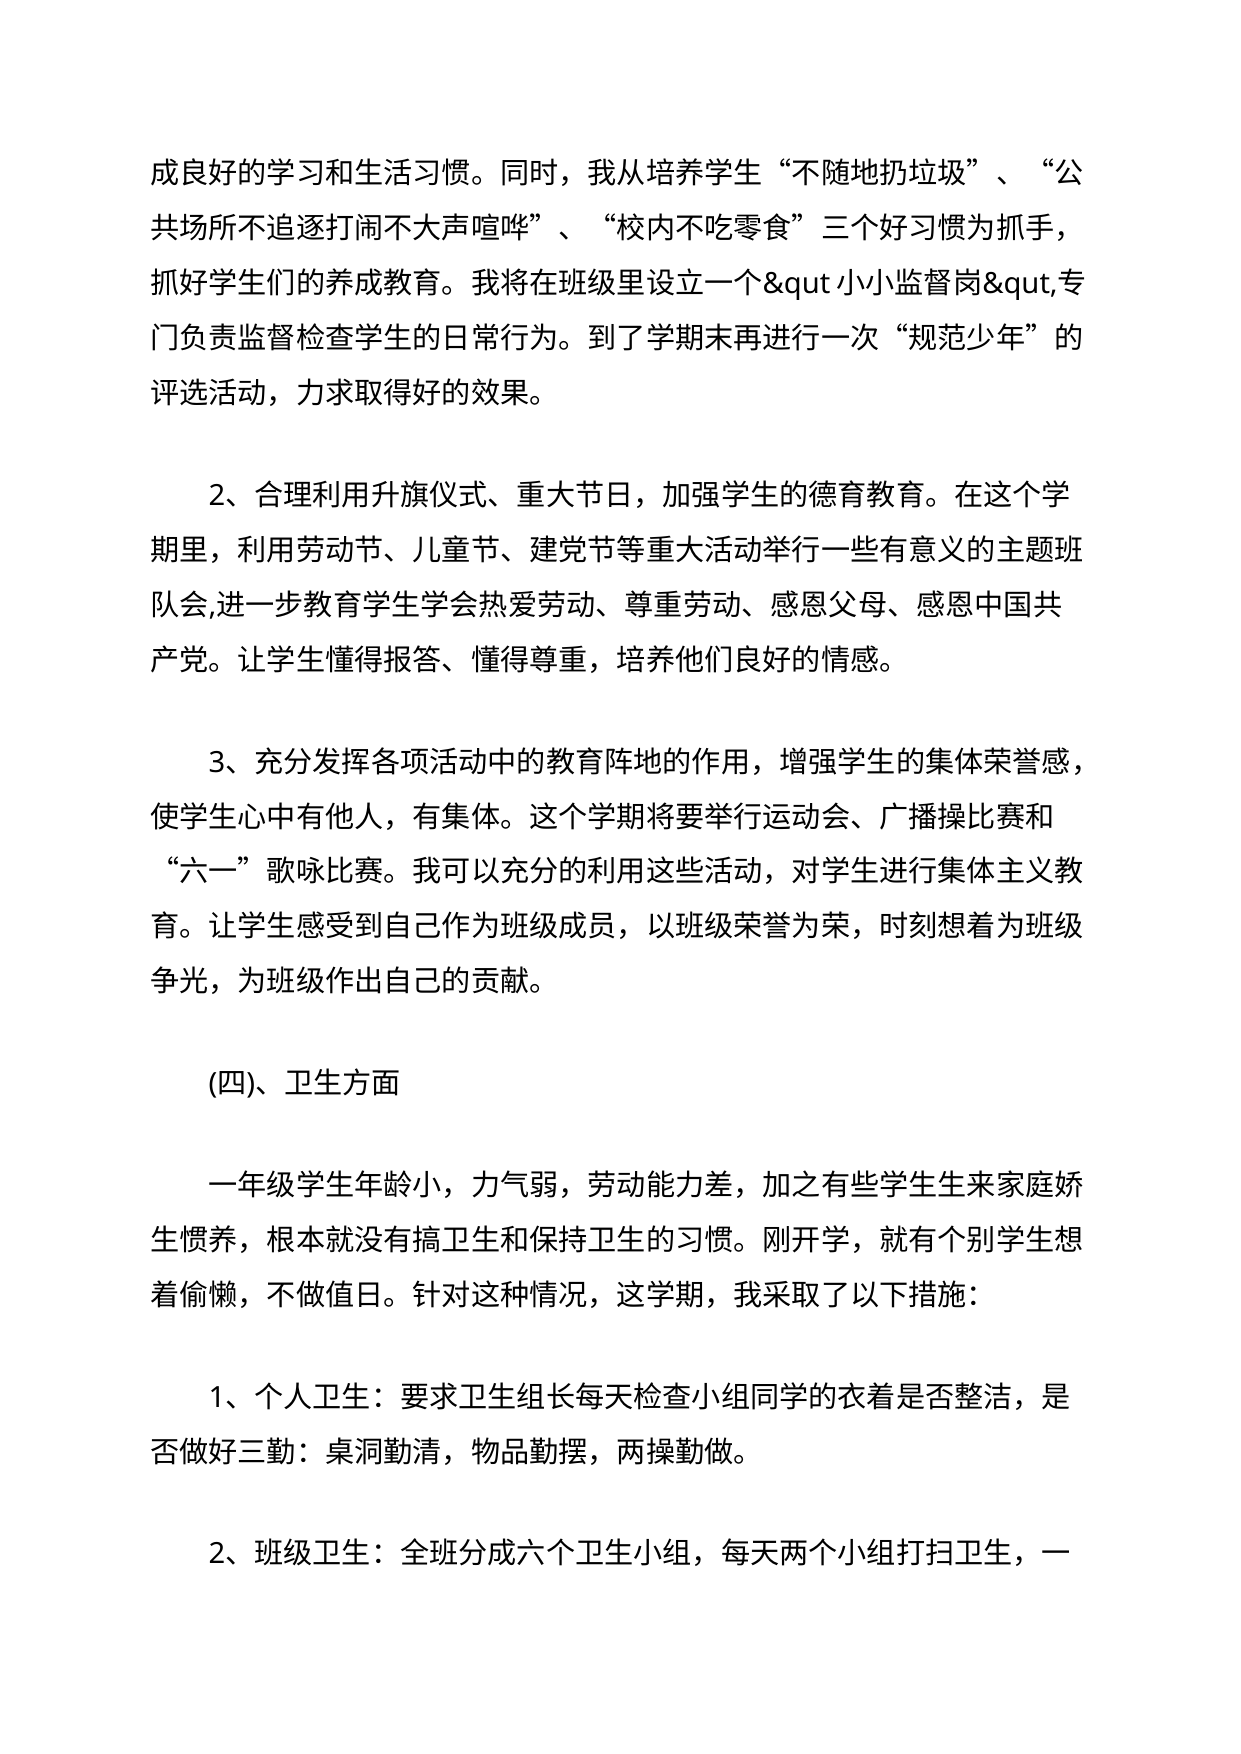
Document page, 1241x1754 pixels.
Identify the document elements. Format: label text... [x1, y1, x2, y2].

text 一年级学生年龄小，力气弱，劳动能力差，加之有些学生生来家庭娇生惯养，根本就没有搞卫生和保持卫生的习惯。刚开学，就有个别学生想着偷懒，不做值日。针对这种情况，这学期，我采取了以下措施： [150, 1162, 1090, 1314]
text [150, 150, 1090, 412]
text (四)、卫生方面 [150, 1059, 1090, 1102]
text 1、个人卫生：要求卫生组长每天检查小组同学的衣着是否整洁，是否做好三勤：桌洞勤清，物品勤摆，两操勤做。 [150, 1373, 1090, 1470]
text 3、充分发挥各项活动中的教育阵地的作用，增强学生的集体荣誉感，使学生心中有他人，有集体。这个学期将要举行运动会、广播操比赛和“六一”歌咏比赛。我可以充分的利用这些活动，对学生进行集体主义教育。让学生感受到自己作为班级成员，以班级荣誉为荣，时刻想着为班级争光，为班级作出自己的贡献。 [150, 738, 1090, 1000]
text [150, 1530, 1090, 1572]
text 2、合理利用升旗仪式、重大节日，加强学生的德育教育。在这个学期里，利用劳动节、儿童节、建党节等重大活动举行一些有意义的主题班队会,进一步教育学生学会热爱劳动、尊重劳动、感恩父母、感恩中国共产党。让学生懂得报答、懂得尊重，培养他们良好的情感。 [150, 471, 1090, 679]
